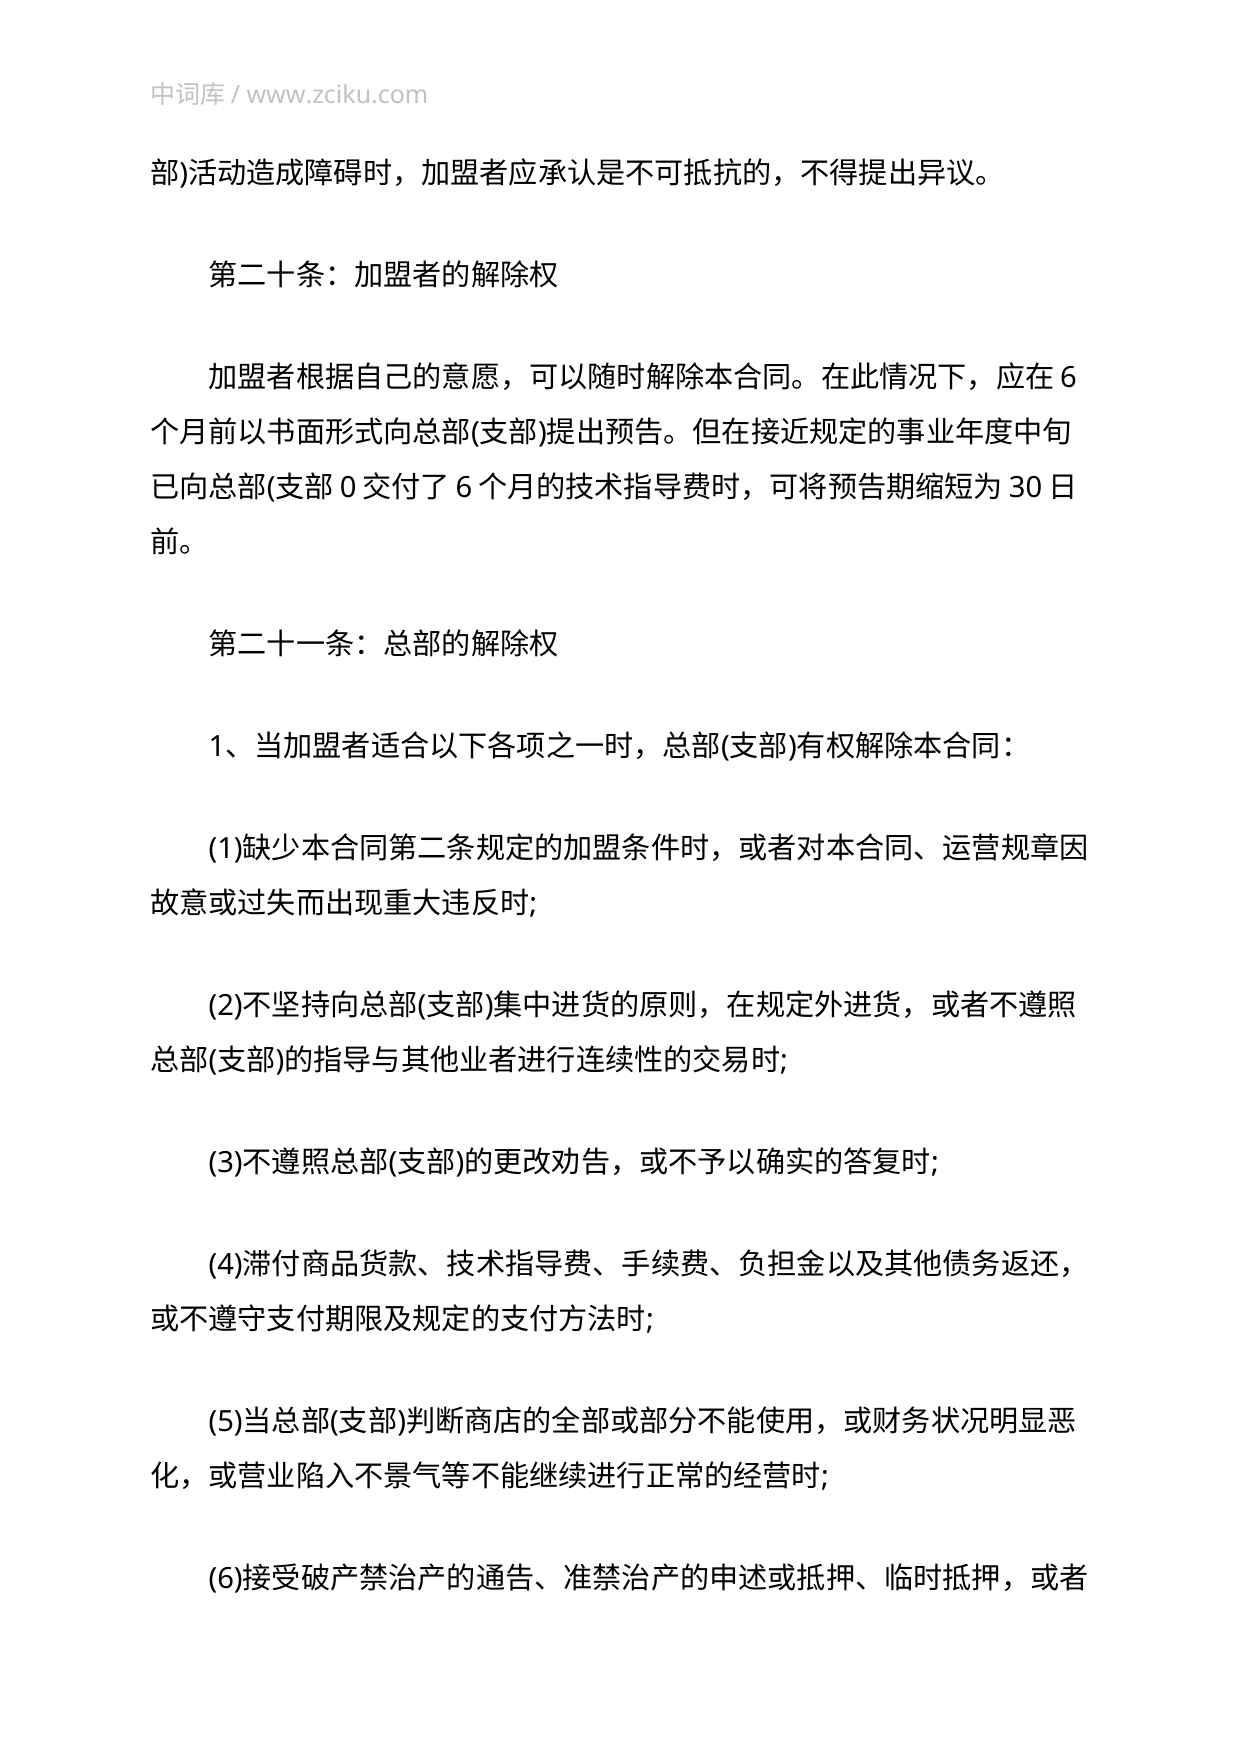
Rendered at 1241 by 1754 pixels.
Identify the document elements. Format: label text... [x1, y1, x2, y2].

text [150, 150, 1090, 192]
text 第二十一条：总部的解除权 [150, 621, 1090, 663]
text (3)不遵照总部(支部)的更改劝告，或不予以确实的答复时; [150, 1138, 1090, 1181]
text 加盟者根据自己的意愿，可以随时解除本合同。在此情况下，应在6个月前以书面形式向总部(支部)提出预告。但在接近规定的事业年度中旬已向总部(支部0交付了6个月的技术指导费时，可将预告期缩短为30日前。 [150, 354, 1090, 561]
text (2)不坚持向总部(支部)集中进货的原则，在规定外进货，或者不遵照总部(支部)的指导与其他业者进行连续性的交易时; [150, 981, 1090, 1079]
text (5)当总部(支部)判断商店的全部或部分不能使用，或财务状况明显恶化，或营业陷入不景气等不能继续进行正常的经营时; [150, 1397, 1090, 1494]
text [150, 1554, 1090, 1597]
text (4)滞付商品货款、技术指导费、手续费、负担金以及其他债务返还，或不遵守支付期限及规定的支付方法时; [150, 1240, 1090, 1338]
text (1)缺少本合同第二条规定的加盟条件时，或者对本合同、运营规章因故意或过失而出现重大违反时; [150, 824, 1090, 922]
text 1、当加盟者适合以下各项之一时，总部(支部)有权解除本合同： [150, 722, 1090, 765]
text 第二十条：加盟者的解除权 [150, 252, 1090, 294]
